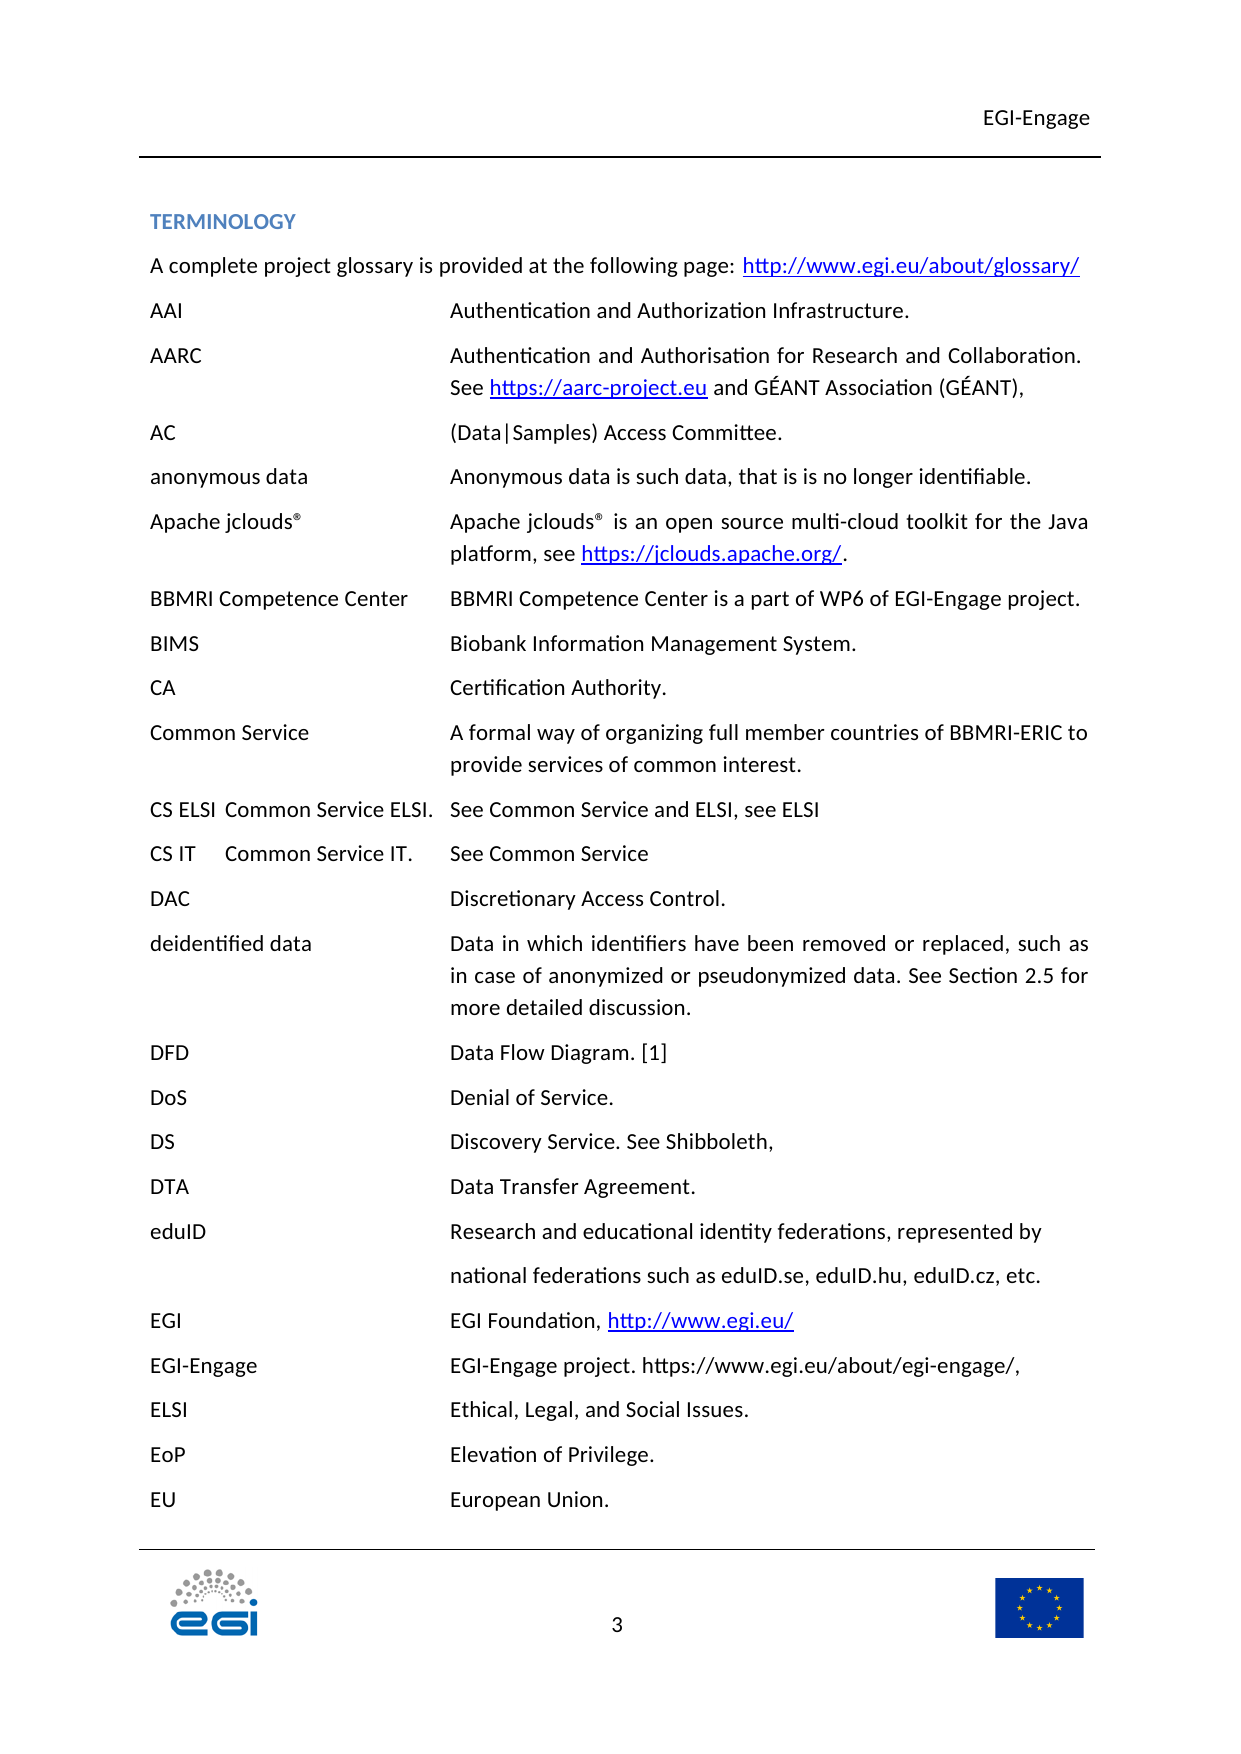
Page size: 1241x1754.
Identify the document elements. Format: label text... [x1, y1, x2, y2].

text EU European Union. [150, 1485, 1090, 1513]
text AC (Data|Samples) Access Committee. [150, 418, 1090, 446]
text AAI Authentication and Authorization Infrastructure. [150, 296, 1090, 324]
text TERMINOLOGY [150, 207, 1090, 235]
text DFD Data Flow Diagram. [1] [150, 1038, 1090, 1066]
text anonymous data Anonymous data is such data, that is is no longer identifiable. [150, 462, 1090, 490]
text eduID Research and educational identity federations, represented by [150, 1217, 1090, 1245]
text EGI-Engage EGI-Engage project. https://www.egi.eu/about/egi-engage/, [150, 1351, 1090, 1379]
text EGI EGI Foundation, http://www.egi.eu/ [150, 1306, 1090, 1334]
text deidentified data Data in which identifiers have been removed or replaced, such as in case of anonymized or pseudonymized data. See Section 2.5 for more detailed discussion. [150, 929, 1090, 1021]
text Common Service A formal way of organizing full member countries of BBMRI-ERIC to provide services of common interest. [150, 718, 1090, 778]
text DAC Discretionary Access Control. [150, 884, 1090, 912]
text DoS Denial of Service. [150, 1083, 1090, 1111]
text DTA Data Transfer Agreement. [150, 1172, 1090, 1200]
text CA Certification Authority. [150, 673, 1090, 701]
picture [150, 1567, 276, 1638]
picture [995, 1578, 1084, 1638]
text ELSI Ethical, Legal, and Social Issues. [150, 1396, 1090, 1423]
text national federations such as eduID.se, eduID.hu, eduID.cz, etc. [375, 1261, 1090, 1289]
text CS ELSI Common Service ELSI. See Common Service and ELSI, see ELSI [150, 795, 1090, 823]
text AARC Authentication and Authorisation for Research and Collaboration. See https://aarc-project.eu and GÉANT Association (GÉANT), [150, 341, 1090, 401]
text EoP Elevation of Privilege. [150, 1440, 1090, 1468]
text CS IT Common Service IT. See Common Service [150, 839, 1090, 868]
text BIMS Biobank Information Management System. [150, 629, 1090, 657]
text DS Discovery Service. See Shibboleth, [150, 1127, 1090, 1155]
text A complete project glossary is provided at the following page: http://www.egi.eu/about/glossary/ [150, 251, 1090, 279]
text Apache jclouds® Apache jclouds® is an open source multi-cloud toolkit for the Java platform, see https://jclouds.apache.org/. [150, 507, 1090, 567]
text BBMRI Competence Center BBMRI Competence Center is a part of WP6 of EGI-Engage project. [150, 584, 1090, 612]
